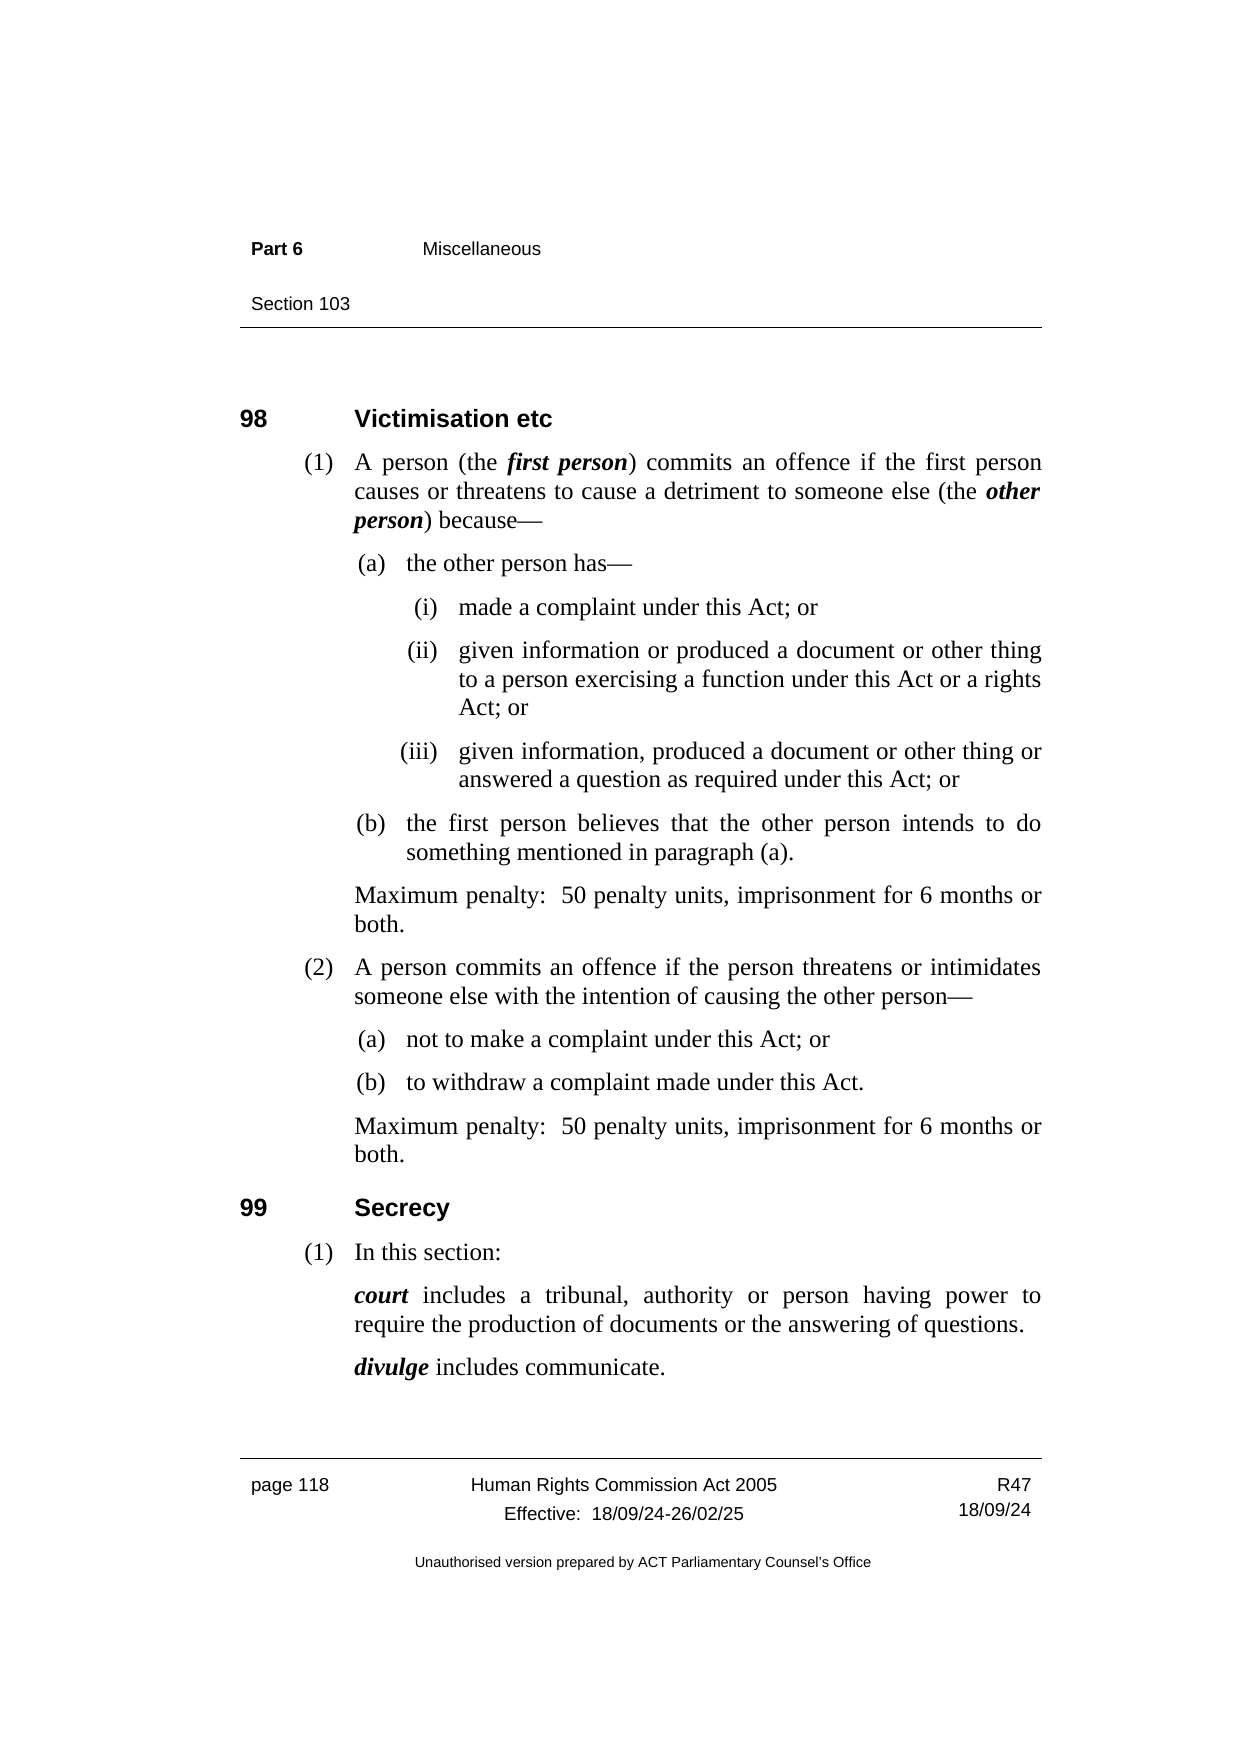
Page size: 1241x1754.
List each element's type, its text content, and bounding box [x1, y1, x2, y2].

text (1) In this section: [239, 1237, 1042, 1265]
text (i) made a complaint under this Act; or [239, 592, 1042, 620]
text (2) A person commits an offence if the person threatens or intimidates someone else with the intention of causing the other person— [239, 952, 1042, 1009]
text (1) A person (the first person) commits an offence if the first person causes or threatens to cause a detriment to someone else (the other person) because— [239, 447, 1042, 534]
text (b) the first person believes that the other person intends to do something mentioned in paragraph (a). [239, 808, 1042, 865]
text (a) not to make a complaint under this Act; or [239, 1024, 1042, 1053]
text court includes a tribunal, authority or person having power to require the production of documents or the answering of questions. [354, 1280, 1042, 1337]
text Maximum penalty: 50 penalty units, imprisonment for 6 months or both. [354, 880, 1042, 937]
text 98 Victimisation etc [239, 404, 1042, 433]
text (b) to withdraw a complaint made under this Act. [239, 1067, 1042, 1096]
text (iii) given information, produced a document or other thing or answered a question as required under this Act; or [239, 736, 1042, 793]
text divulge includes communicate. [354, 1352, 1042, 1381]
text Maximum penalty: 50 penalty units, imprisonment for 6 months or both. [354, 1111, 1042, 1168]
text (ii) given information or produced a document or other thing to a person exercising a function under this Act or a rights Act; or [239, 635, 1042, 721]
text (a) the other person has— [239, 548, 1042, 577]
text 99 Secrecy [239, 1193, 1042, 1222]
